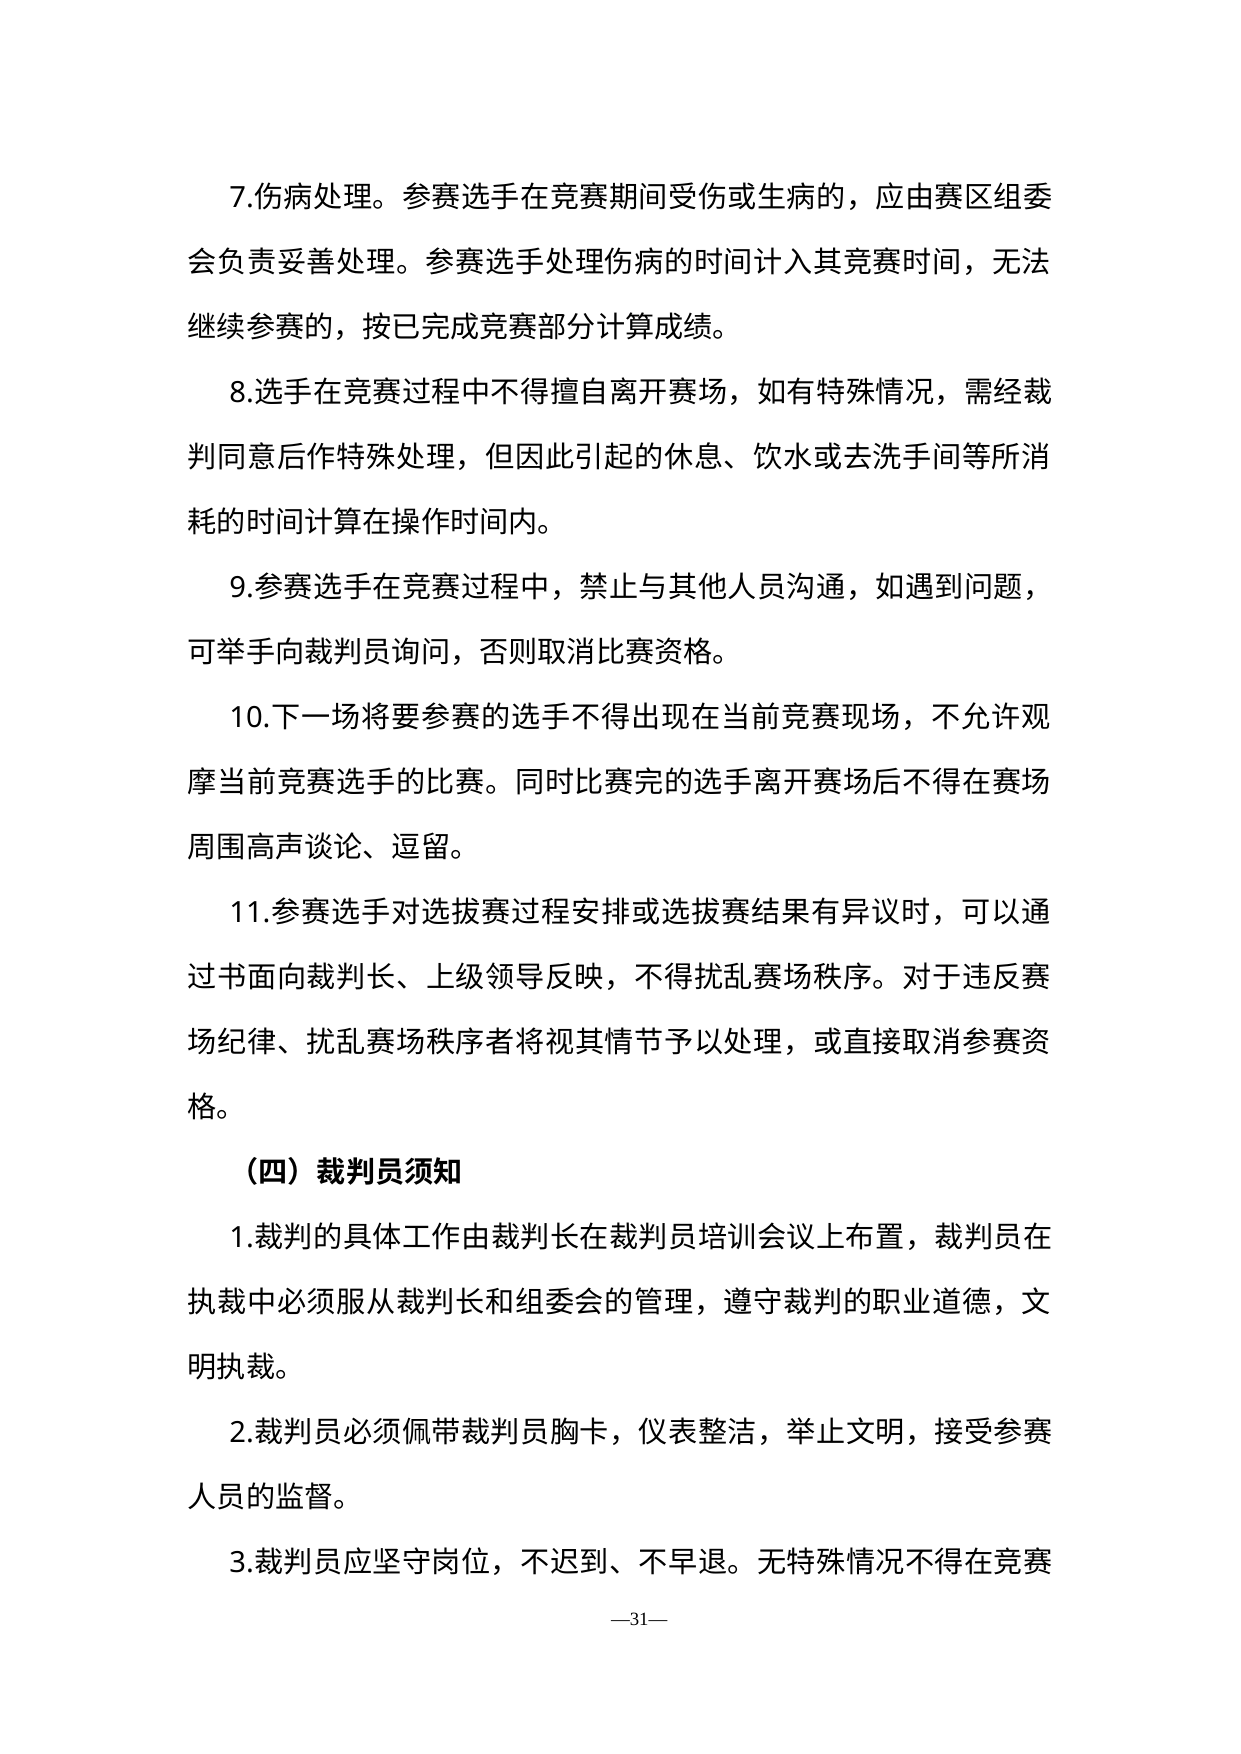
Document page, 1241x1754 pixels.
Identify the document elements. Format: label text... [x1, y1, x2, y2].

text 2.裁判员必须佩带裁判员胸卡，仪表整洁，举止文明，接受参赛人员的监督。 [187, 1397, 1053, 1527]
text 1.裁判的具体工作由裁判长在裁判员培训会议上布置，裁判员在执裁中必须服从裁判长和组委会的管理，遵守裁判的职业道德，文明执裁。 [187, 1202, 1053, 1397]
text 9.参赛选手在竞赛过程中，禁止与其他人员沟通，如遇到问题，可举手向裁判员询问，否则取消比赛资格。 [187, 552, 1053, 682]
text 10.下一场将要参赛的选手不得出现在当前竞赛现场，不允许观摩当前竞赛选手的比赛。同时比赛完的选手离开赛场后不得在赛场周围高声谈论、逗留。 [187, 682, 1053, 877]
text 8.选手在竞赛过程中不得擅自离开赛场，如有特殊情况，需经裁判同意后作特殊处理，但因此引起的休息、饮水或去洗手间等所消耗的时间计算在操作时间内。 [187, 357, 1053, 552]
subtitle （四）裁判员须知 [187, 1137, 1053, 1202]
text 11.参赛选手对选拔赛过程安排或选拔赛结果有异议时，可以通过书面向裁判长、上级领导反映，不得扰乱赛场秩序。对于违反赛场纪律、扰乱赛场秩序者将视其情节予以处理，或直接取消参赛资格。 [187, 877, 1053, 1137]
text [187, 1527, 1053, 1592]
text 7.伤病处理。参赛选手在竞赛期间受伤或生病的，应由赛区组委会负责妥善处理。参赛选手处理伤病的时间计入其竞赛时间，无法继续参赛的，按已完成竞赛部分计算成绩。 [187, 162, 1053, 357]
